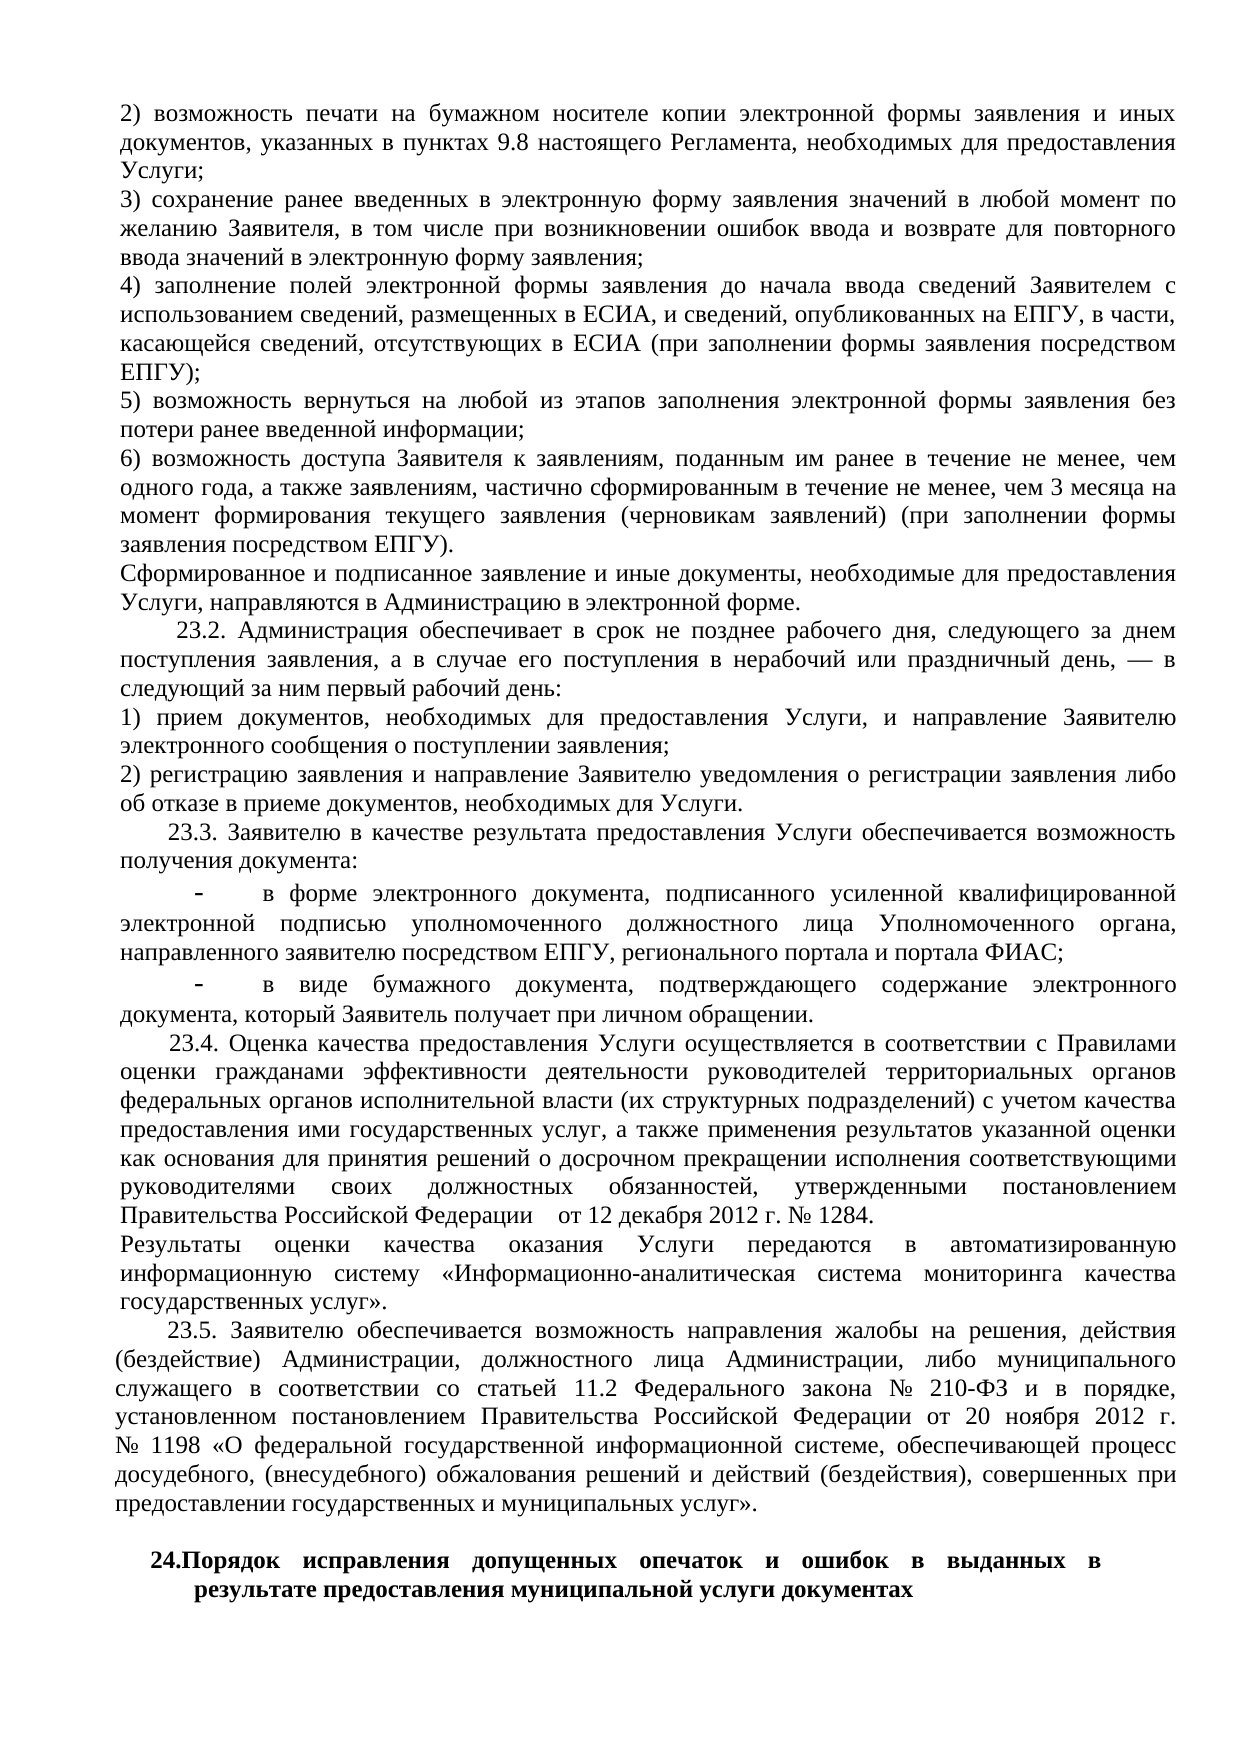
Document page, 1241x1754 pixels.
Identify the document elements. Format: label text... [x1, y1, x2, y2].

text Сформированное и подписанное заявление и иные документы, необходимые для предоставления Услуги, направляются в Администрацию в электронной форме. [120, 558, 1177, 616]
text 3) сохранение ранее введенных в электронную форму заявления значений в любой момент по желанию Заявителя, в том числе при возникновении ошибок ввода и возврате для повторного ввода значений в электронную форму заявления; [120, 184, 1177, 271]
list в форме электронного документа, подписанного усиленной квалифицированной электронной подписью уполномоченного должностного лица Уполномоченного органа, направленного заявителю посредством ЕПГУ, регионального портала и портала ФИАС; [120, 874, 1177, 965]
text 6) возможность доступа Заявителя к заявлениям, поданным им ранее в течение не менее, чем одного года, а также заявлениям, частично сформированным в течение не менее, чем 3 месяца на момент формирования текущего заявления (черновикам заявлений) (при заполнении формы заявления посредством ЕПГУ). [120, 443, 1177, 558]
text 2) возможность печати на бумажном носителе копии электронной формы заявления и иных документов, указанных в пунктах 9.8 настоящего Регламента, необходимых для предоставления Услуги; [120, 98, 1177, 184]
text 23.4. Оценка качества предоставления Услуги осуществляется в соответствии с Правилами оценки гражданами эффективности деятельности руководителей территориальных органов федеральных органов исполнительной власти (их структурных подразделений) с учетом качества предоставления ими государственных услуг, а также применения результатов указанной оценки как основания для принятия решений о досрочном прекращении исполнения соответствующими руководителями своих должностных обязанностей, утвержденными постановлением Правительства Российской Федерации от 12 декабря 2012 г. № 1284. [120, 1028, 1177, 1229]
text 1) прием документов, необходимых для предоставления Услуги, и направление Заявителю электронного сообщения о поступлении заявления; [120, 702, 1177, 759]
text Результаты оценки качества оказания Услуги передаются в автоматизированную информационную систему «Информационно-аналитическая система мониторинга качества государственных услуг». [120, 1229, 1177, 1315]
text 23.3. Заявителю в качестве результата предоставления Услуги обеспечивается возможность получения документа: [120, 817, 1177, 874]
text 2) регистрацию заявления и направление Заявителю уведомления о регистрации заявления либо об отказе в приеме документов, необходимых для Услуги. [120, 759, 1177, 817]
text 5) возможность вернуться на любой из этапов заполнения электронной формы заявления без потери ранее введенной информации; [120, 386, 1177, 443]
list в виде бумажного документа, подтверждающего содержание электронного документа, который Заявитель получает при личном обращении. [120, 965, 1177, 1028]
text 23.5. Заявителю обеспечивается возможность направления жалобы на решения, действия (бездействие) Администрации, должностного лица Администрации, либо муниципального служащего в соответствии со статьей 11.2 Федерального закона № 210-ФЗ и в порядке, установленном постановлением Правительства Российской Федерации от 20 ноября 2012 г. № 1198 «О федеральной государственной информационной системе, обеспечивающей процесс досудебного, (внесудебного) обжалования решений и действий (бездействия), совершенных при предоставлении государственных и муниципальных услуг». [115, 1315, 1177, 1516]
subtitle 24.Порядок исправления допущенных опечаток и ошибок в выданных в результате предоставления муниципальной услуги документах [150, 1545, 1102, 1603]
text 23.2. Администрация обеспечивает в срок не позднее рабочего дня, следующего за днем поступления заявления, а в случае его поступления в нерабочий или праздничный день, — в следующий за ним первый рабочий день: [120, 616, 1177, 702]
text 4) заполнение полей электронной формы заявления до начала ввода сведений Заявителем с использованием сведений, размещенных в ЕСИА, и сведений, опубликованных на ЕПГУ, в части, касающейся сведений, отсутствующих в ЕСИА (при заполнении формы заявления посредством ЕПГУ); [120, 271, 1177, 386]
